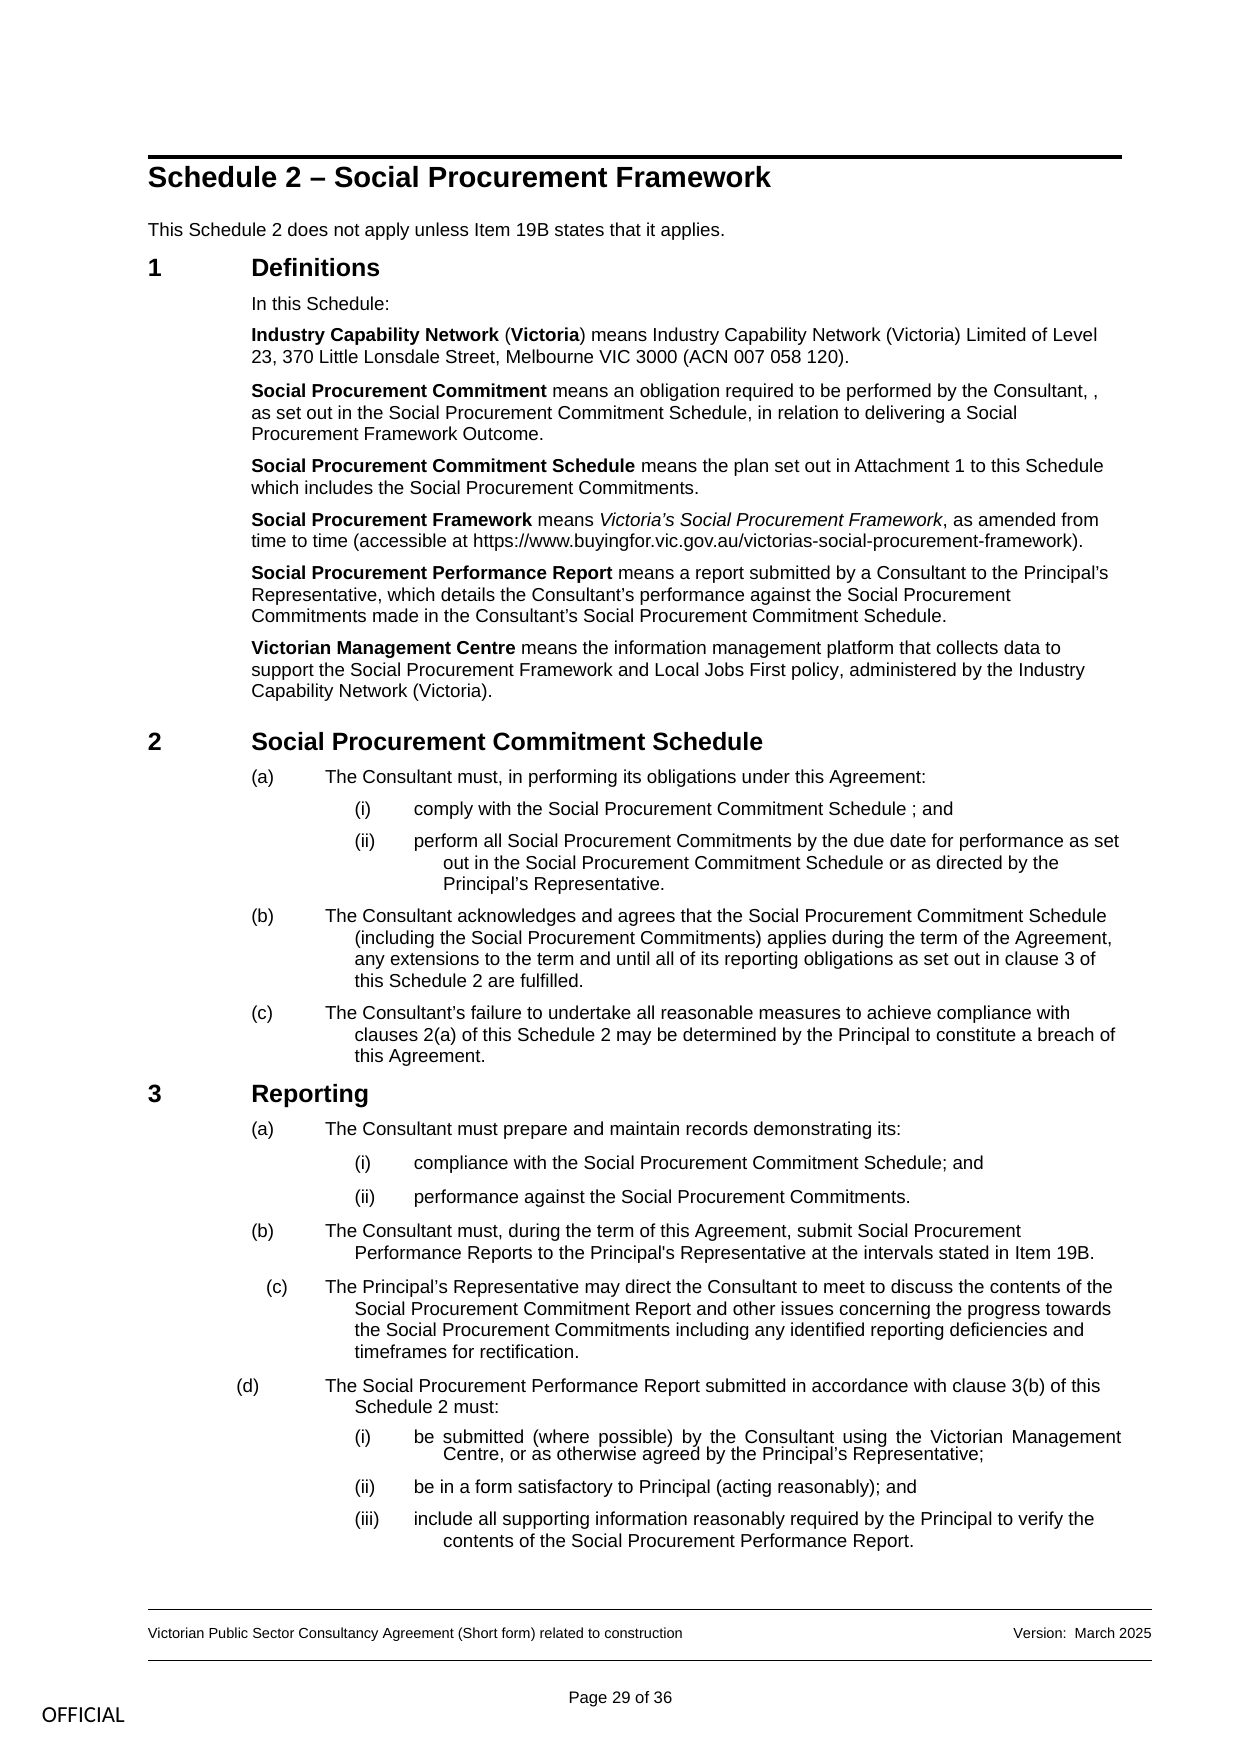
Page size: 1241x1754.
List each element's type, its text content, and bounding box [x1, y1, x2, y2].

list The Principal’s Representative may direct the Consultant to meet to discuss the contents of the Social Procurement Commitment Report and other issues concerning the progress towards the Social Procurement Commitments including any identified reporting deficiencies and timeframes for rectification. [266, 1276, 1122, 1362]
text Schedule 2 – Social Procurement Framework [148, 159, 1122, 194]
list be submitted (where possible) by the Consultant using the Victorian Management Centre, or as otherwise agreed by the Principal’s Representative; [354, 1430, 1122, 1464]
list performance against the Social Procurement Commitments. [354, 1186, 1122, 1208]
text In this Schedule: [251, 292, 1122, 314]
subtitle 3 Reporting [148, 1079, 1122, 1108]
list be in a form satisfactory to Principal (acting reasonably); and [354, 1476, 1122, 1498]
list perform all Social Procurement Commitments by the due date for performance as set out in the Social Procurement Commitment Schedule or as directed by the Principal’s Representative. [354, 830, 1122, 895]
subtitle This Schedule 2 does not apply unless Item 19B states that it applies. [148, 219, 1122, 241]
list compliance with the Social Procurement Commitment Schedule; and [354, 1152, 1122, 1174]
list include all supporting information reasonably required by the Principal to verify the contents of the Social Procurement Performance Report. [354, 1508, 1122, 1551]
subtitle 2 Social Procurement Commitment Schedule [148, 727, 1122, 756]
text Social Procurement Framework means Victoria’s Social Procurement Framework, as amended from time to time (accessible at https://www.buyingfor.vic.gov.au/victorias-social-procurement-framework). [251, 508, 1122, 552]
list The Consultant must prepare and maintain records demonstrating its: [251, 1118, 1122, 1140]
text Victorian Management Centre means the information management platform that collects data to support the Social Procurement Framework and Local Jobs First policy, administered by the Industry Capability Network (Victoria). [251, 637, 1122, 702]
text Social Procurement Performance Report means a report submitted by a Consultant to the Principal’s Representative, which details the Consultant’s performance against the Social Procurement Commitments made in the Consultant’s Social Procurement Commitment Schedule. [251, 562, 1122, 627]
list comply with the Social Procurement Commitment Schedule ; and [354, 798, 1122, 819]
text Social Procurement Commitment means an obligation required to be performed by the Consultant, , as set out in the Social Procurement Commitment Schedule, in relation to delivering a Social Procurement Framework Outcome. [251, 380, 1122, 444]
list The Consultant acknowledges and agrees that the Social Procurement Commitment Schedule (including the Social Procurement Commitments) applies during the term of the Agreement, any extensions to the term and until all of its reporting obligations as set out in clause 3 of this Schedule 2 are fulfilled. [251, 905, 1122, 991]
text Industry Capability Network (Victoria) means Industry Capability Network (Victoria) Limited of Level 23, 370 Little Lonsdale Street, Melbourne VIC 3000 (ACN 007 058 120). [251, 324, 1122, 367]
text Social Procurement Commitment Schedule means the plan set out in Attachment 1 to this Schedule which includes the Social Procurement Commitments. [251, 455, 1122, 498]
list The Consultant’s failure to undertake all reasonable measures to achieve compliance with clauses 2(a) of this Schedule 2 may be determined by the Principal to constitute a breach of this Agreement. [251, 1002, 1122, 1066]
list The Social Procurement Performance Report submitted in accordance with clause 3(b) of this Schedule 2 must: [236, 1375, 1122, 1418]
list The Consultant must, in performing its obligations under this Agreement: [251, 766, 1122, 788]
list The Consultant must, during the term of this Agreement, submit Social Procurement Performance Reports to the Principal's Representative at the intervals stated in Item 19B. [251, 1220, 1122, 1263]
subtitle 1 Definitions [148, 253, 1122, 282]
